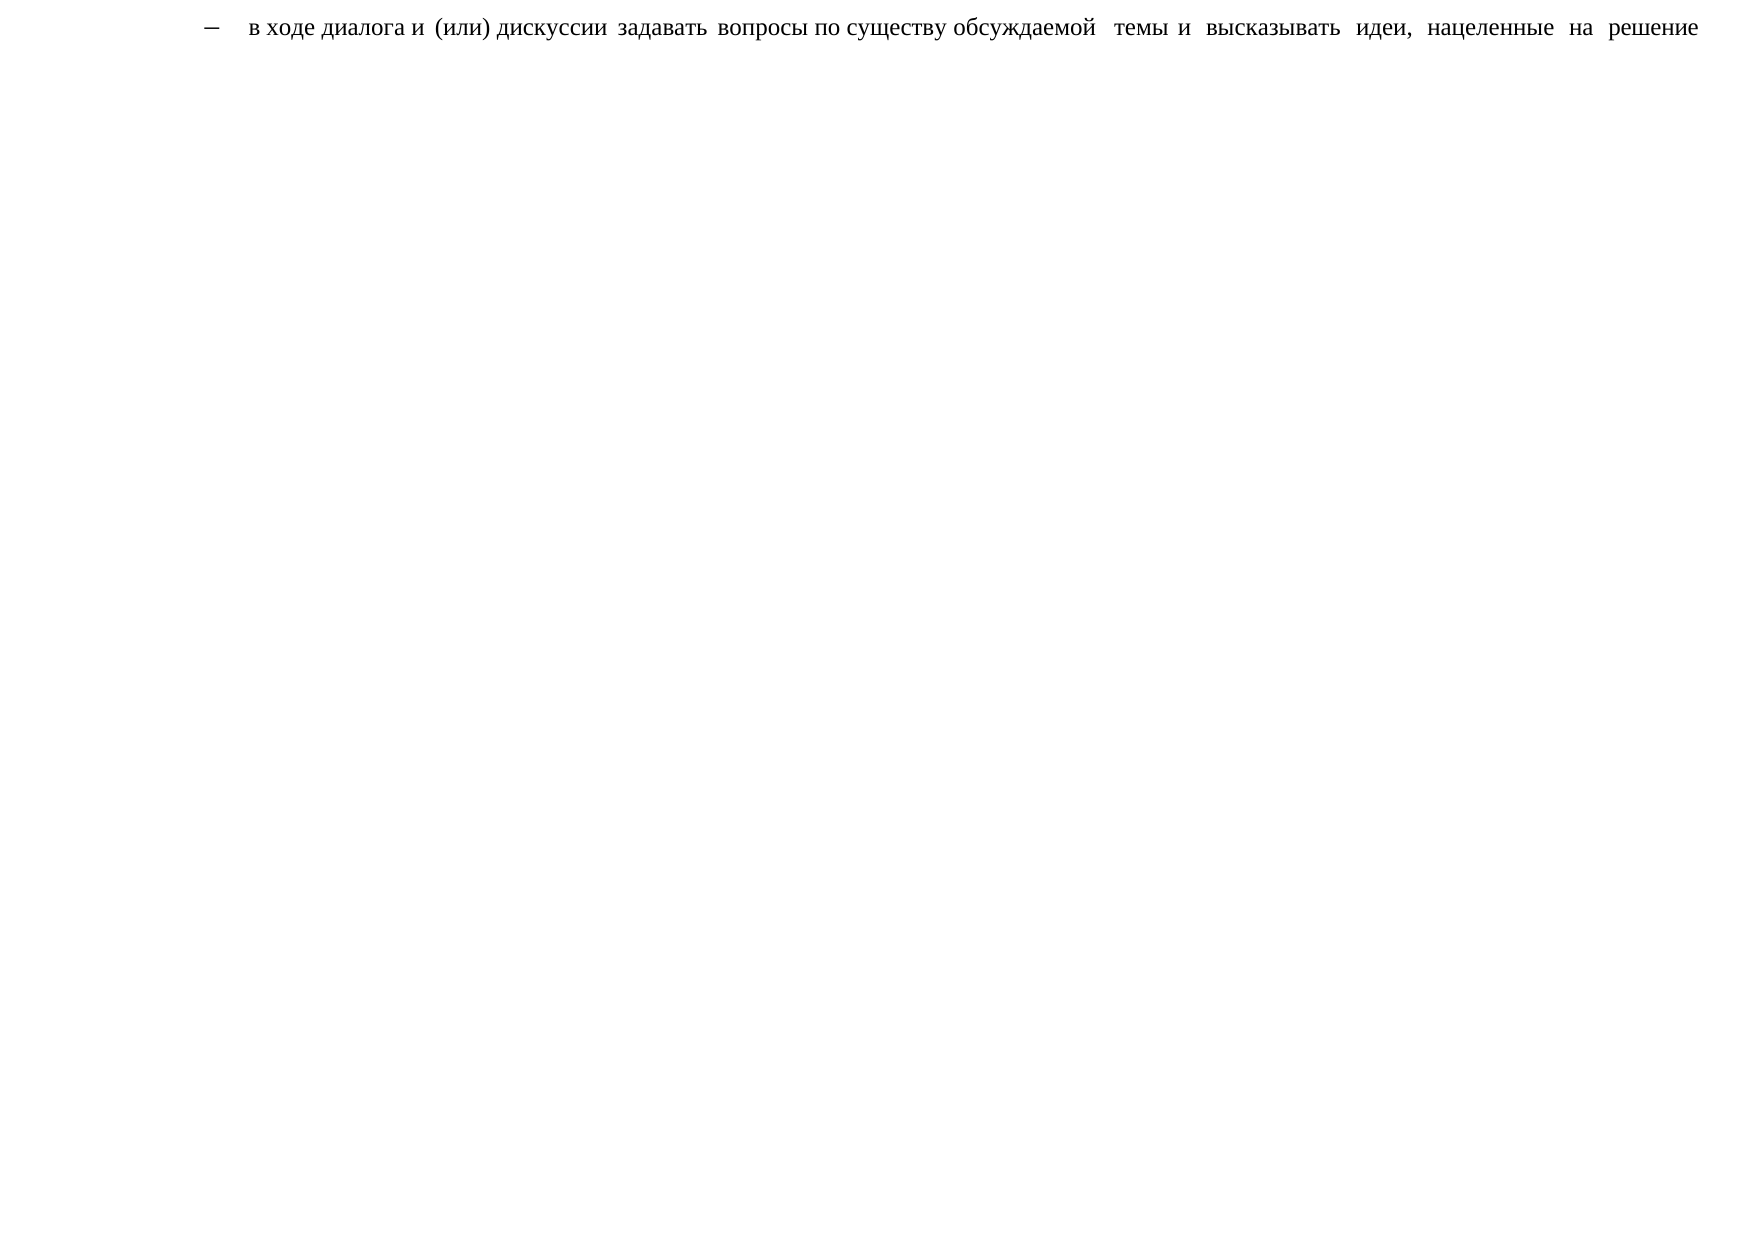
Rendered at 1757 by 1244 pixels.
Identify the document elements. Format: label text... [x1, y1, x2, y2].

list в ходе диалога и (или) дискуссии задавать вопросы по существу обсуждаемой темы и высказывать идеи, нацеленные на решение [204, 8, 1712, 42]
